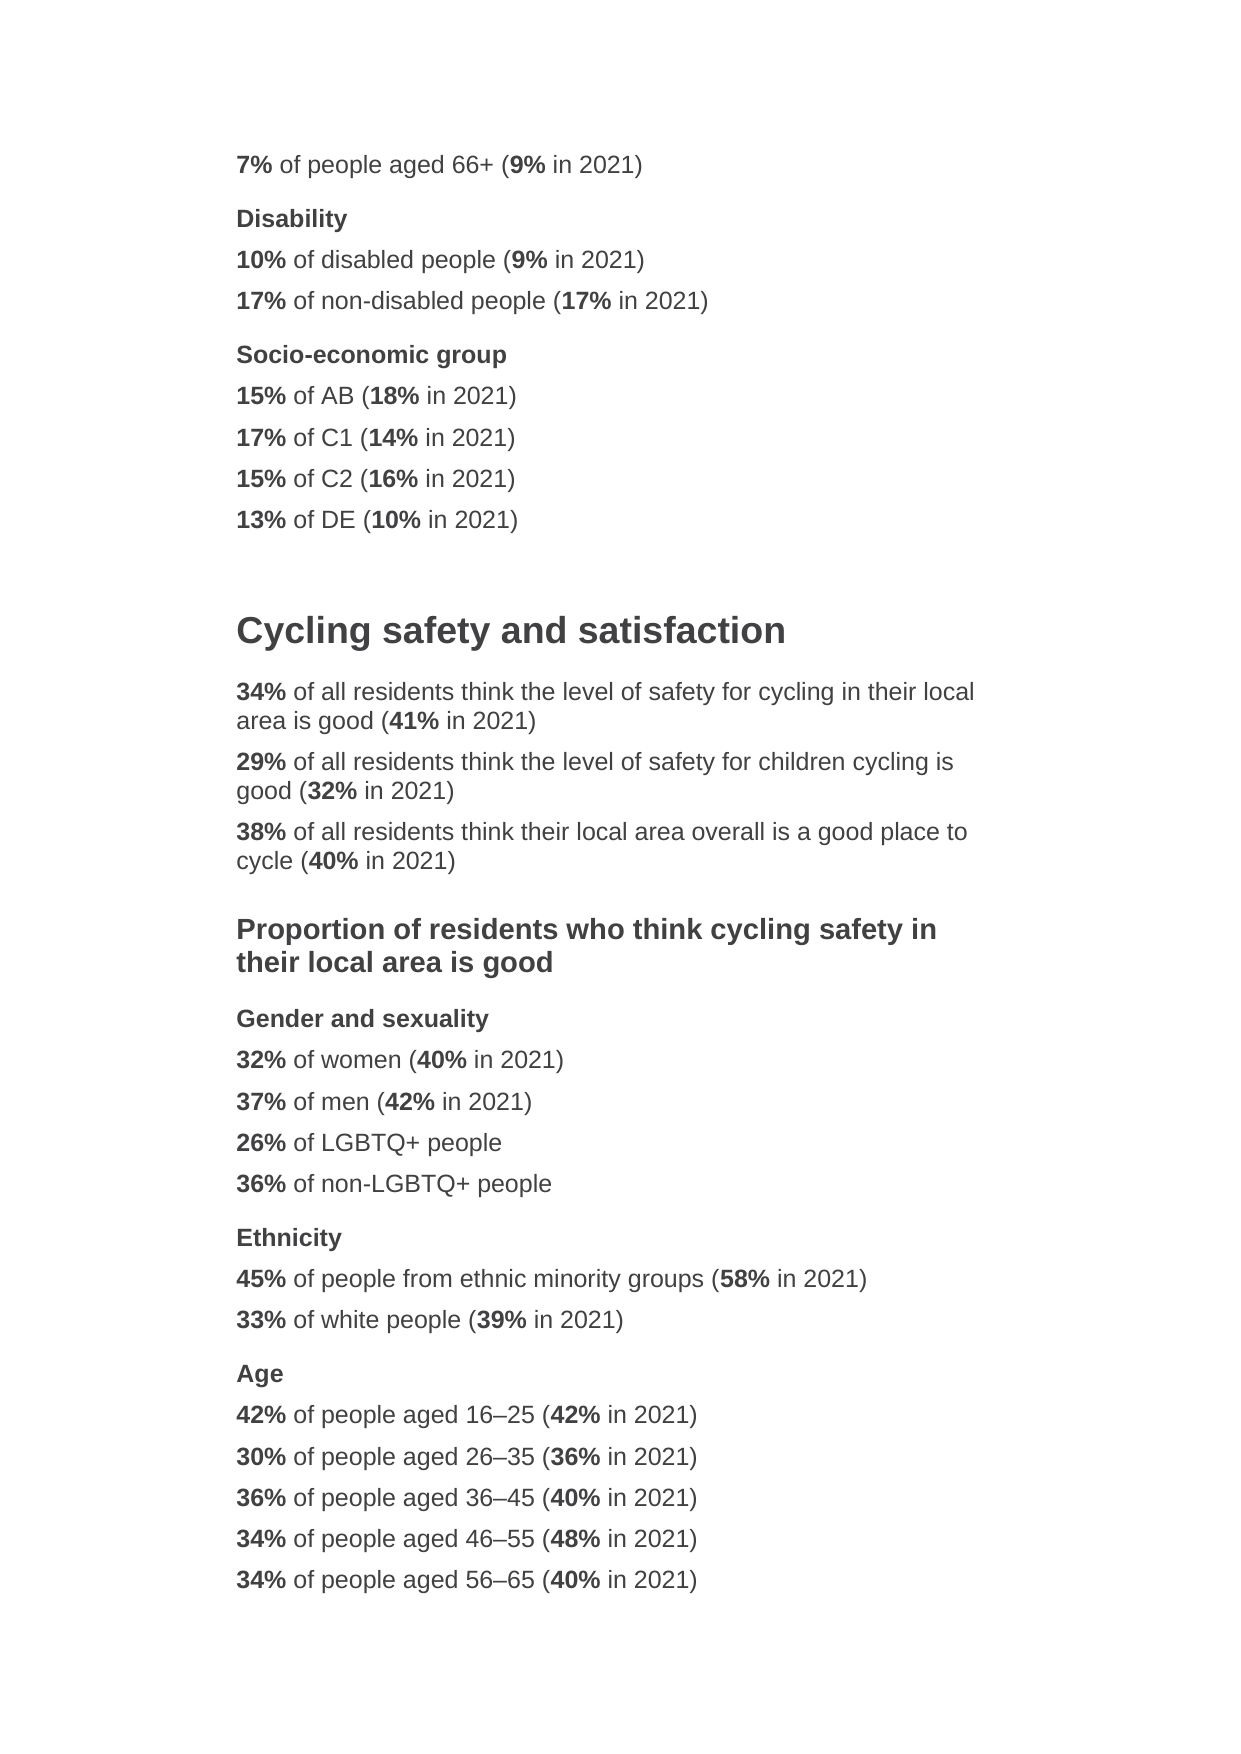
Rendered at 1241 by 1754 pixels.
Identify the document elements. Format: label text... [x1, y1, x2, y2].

text 42% of people aged 16–25 (42% in 2021) [236, 1400, 1004, 1429]
text 17% of non-disabled people (17% in 2021) [236, 286, 1004, 315]
text 7% of people aged 66+ (9% in 2021) [236, 150, 1004, 179]
subtitle Disability [236, 204, 1004, 232]
text 37% of men (42% in 2021) [236, 1086, 1004, 1115]
text 45% of people from ethnic minority groups (58% in 2021) [236, 1264, 1004, 1293]
text 26% of LGBTQ+ people [236, 1128, 1004, 1156]
text 33% of white people (39% in 2021) [236, 1305, 1004, 1334]
text 15% of AB (18% in 2021) [236, 381, 1004, 410]
text 17% of C1 (14% in 2021) [236, 422, 1004, 451]
subtitle Ethnicity [236, 1223, 1004, 1251]
text 32% of women (40% in 2021) [236, 1045, 1004, 1074]
subtitle Age [236, 1359, 1004, 1388]
text 36% of people aged 36–45 (40% in 2021) [236, 1483, 1004, 1511]
subtitle Proportion of residents who think cycling safety in their local area is good [236, 912, 1004, 979]
text 34% of all residents think the level of safety for cycling in their local area is good (41% in 2021) [236, 677, 1004, 734]
text 10% of disabled people (9% in 2021) [236, 245, 1004, 274]
text 30% of people aged 26–35 (36% in 2021) [236, 1441, 1004, 1470]
text 15% of C2 (16% in 2021) [236, 464, 1004, 492]
subtitle Gender and sexuality [236, 1004, 1004, 1033]
text 38% of all residents think their local area overall is a good place to cycle (40% in 2021) [236, 817, 1004, 874]
text 34% of people aged 56–65 (40% in 2021) [236, 1565, 1004, 1594]
subtitle Cycling safety and satisfaction [236, 609, 1004, 652]
text 29% of all residents think the level of safety for children cycling is good (32% in 2021) [236, 747, 1004, 804]
text 36% of non-LGBTQ+ people [236, 1169, 1004, 1198]
text 13% of DE (10% in 2021) [236, 505, 1004, 534]
subtitle Socio-economic group [236, 340, 1004, 369]
text 34% of people aged 46–55 (48% in 2021) [236, 1524, 1004, 1553]
